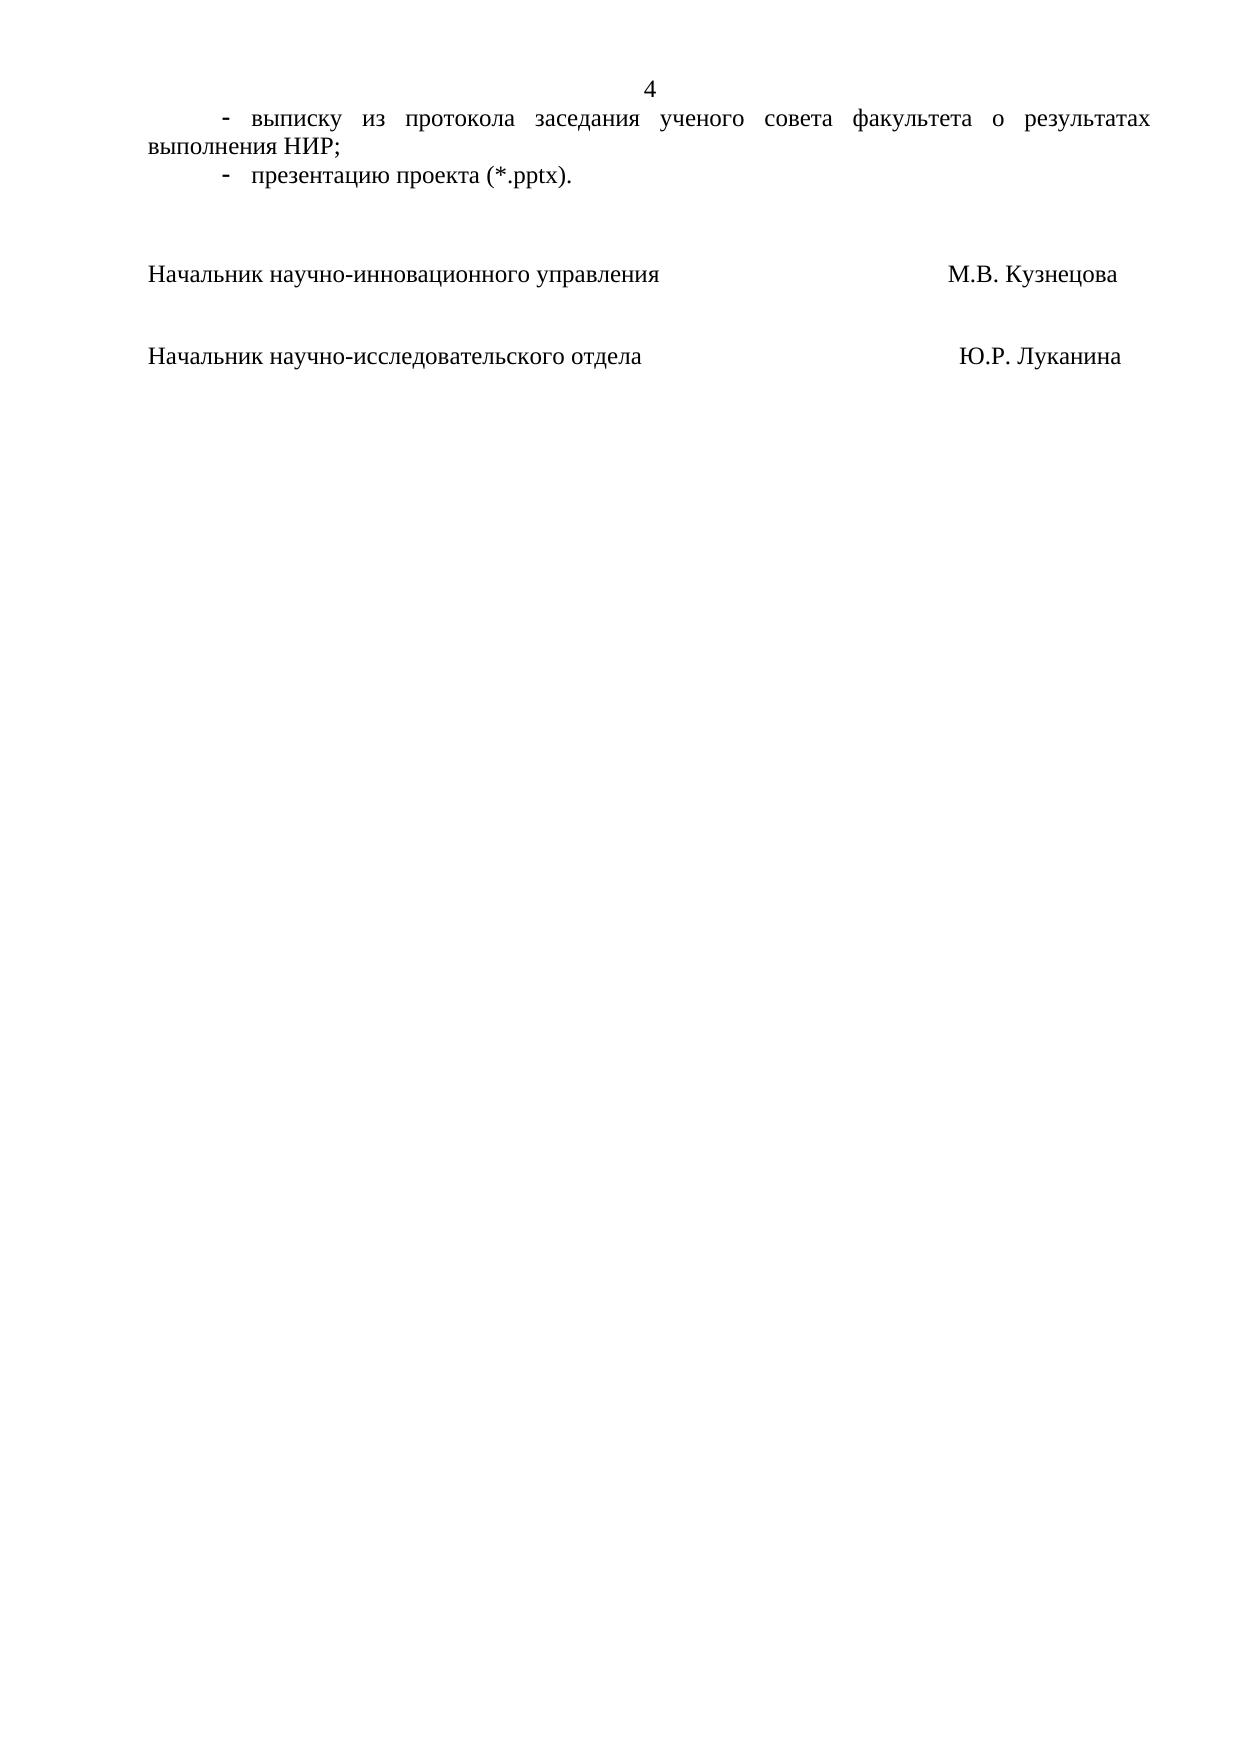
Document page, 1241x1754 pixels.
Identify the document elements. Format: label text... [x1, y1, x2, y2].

text Начальник научно-инновационного управления М.В. Кузнецова [148, 259, 1152, 288]
list презентацию проекта (*.pptx). [148, 160, 1152, 189]
list выписку из протокола заседания ученого совета факультета о результатах выполнения НИР; [148, 103, 1152, 160]
text Начальник научно-исследовательского отдела Ю.Р. Луканина [148, 341, 1152, 370]
